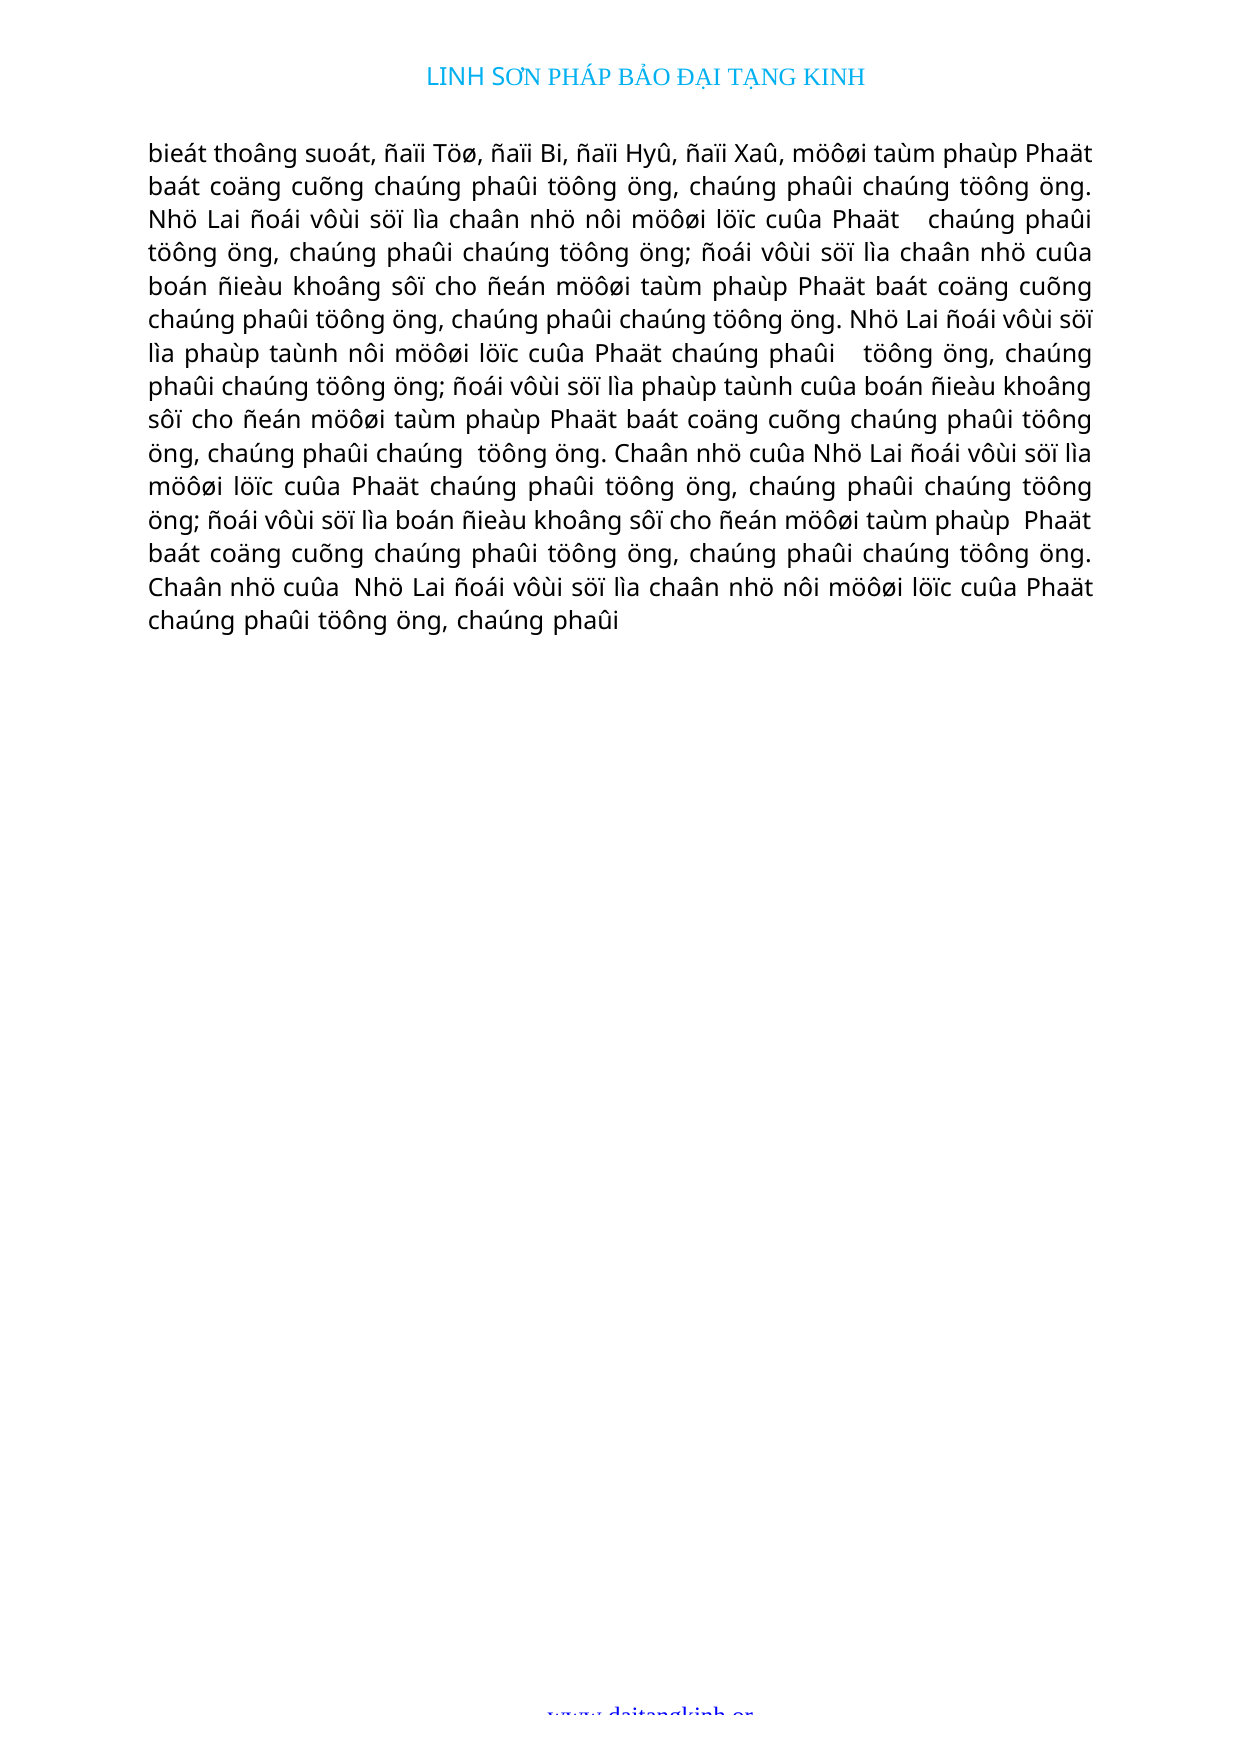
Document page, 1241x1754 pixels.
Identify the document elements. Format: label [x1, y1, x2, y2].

text [148, 135, 1093, 637]
